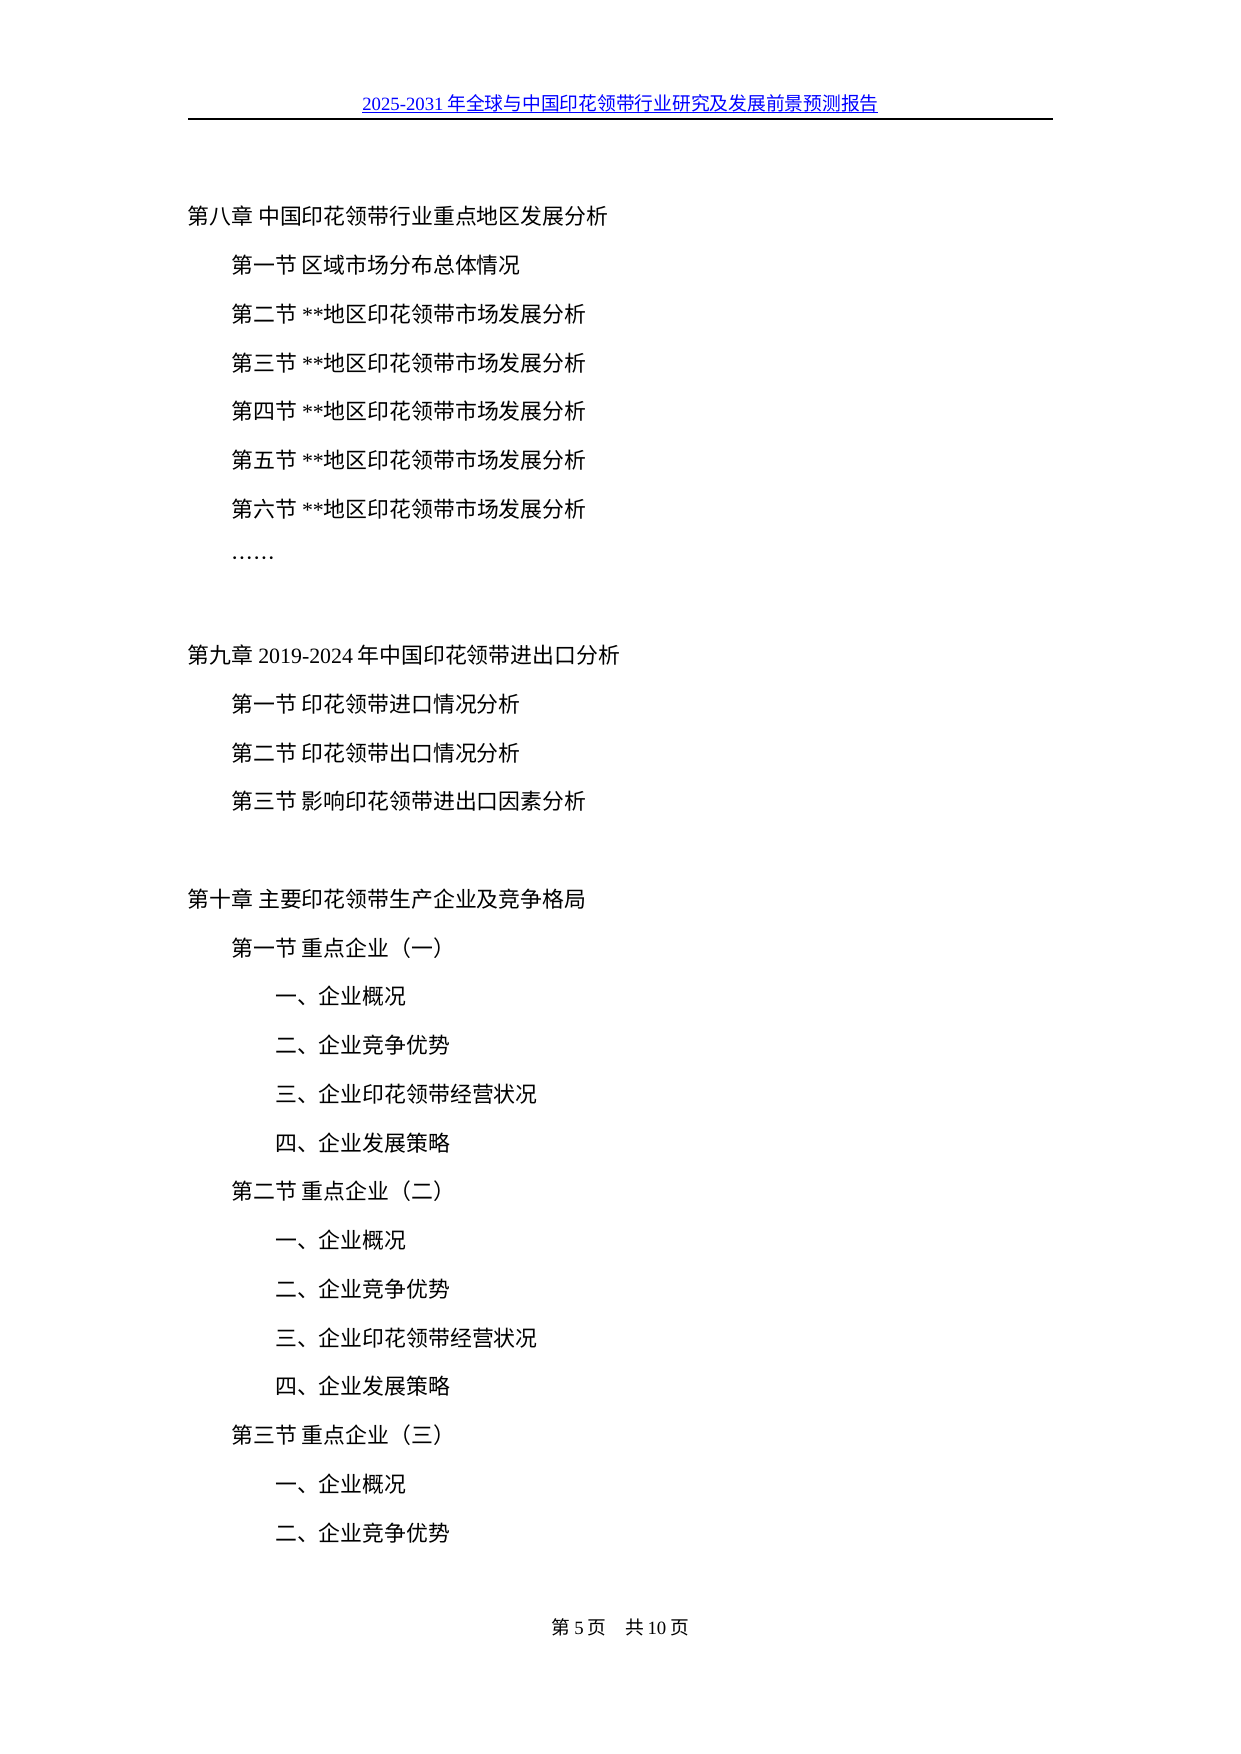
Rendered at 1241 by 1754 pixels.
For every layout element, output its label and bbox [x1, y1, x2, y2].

text [187, 150, 1053, 1548]
